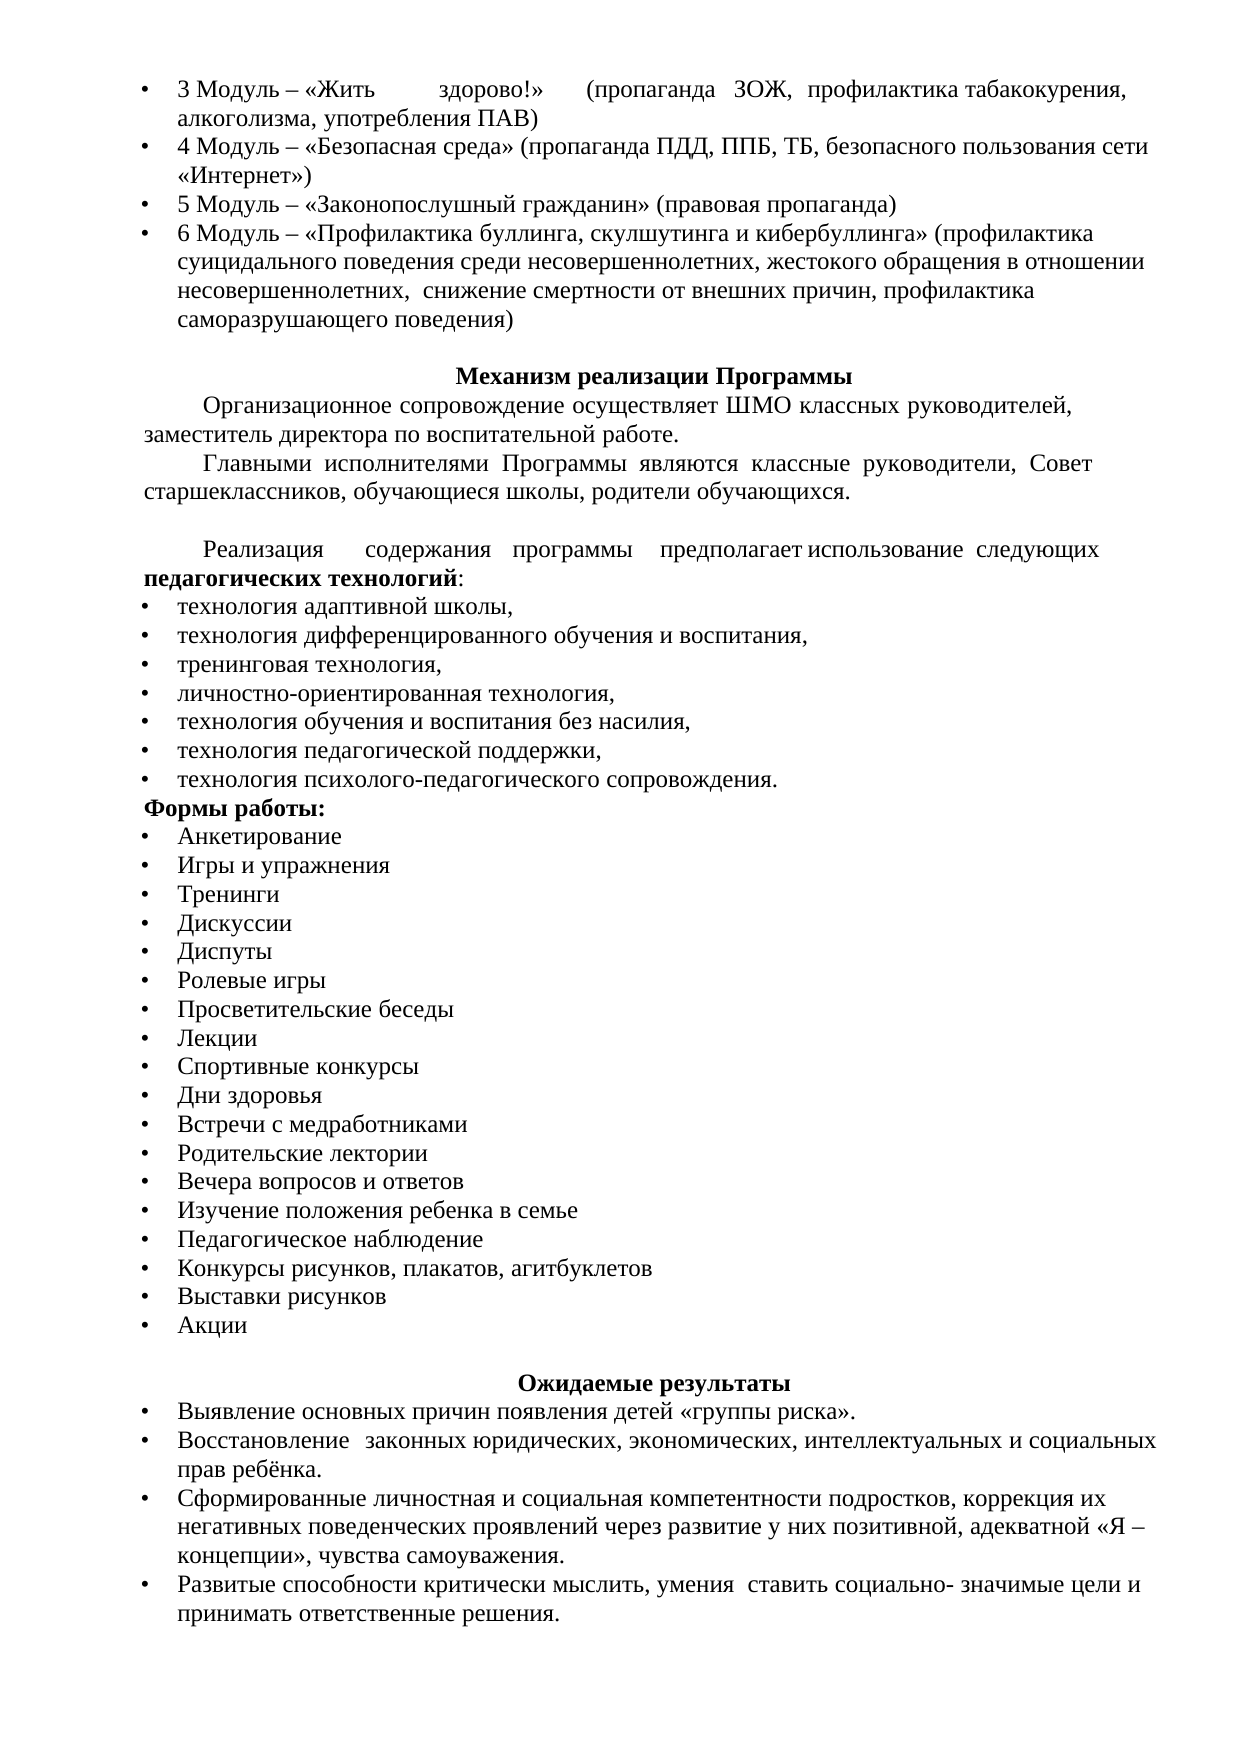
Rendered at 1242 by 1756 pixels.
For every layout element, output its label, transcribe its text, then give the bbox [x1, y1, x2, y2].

list Лекции [140, 1023, 1164, 1051]
list Ролевые игры [140, 965, 1164, 994]
text Ожидаемые результаты [143, 1368, 1164, 1396]
list тренинговая технология, [140, 649, 1164, 678]
list Игры и упражнения [140, 850, 1164, 879]
list технология адаптивной школы, [140, 591, 1164, 620]
text Формы работы: [143, 793, 1164, 821]
list Конкурсы рисунков, плакатов, агитбуклетов [140, 1253, 1164, 1281]
list Диспуты [140, 936, 1164, 965]
list Родительские лектории [140, 1138, 1164, 1166]
list 6 Модуль – «Профилактика буллинга, скулшутинга и кибербуллинга» (профилактика суицидального поведения среди несовершеннолетних, жестокого обращения в отношении несовершеннолетних, снижение смертности от внешних причин, профилактика саморазрушающего поведения) [140, 218, 1164, 333]
text Главными исполнителями Программы являются классные руководители, Совет старшеклассников, обучающиеся школы, родители обучающихся. [143, 448, 1164, 505]
list Вечера вопросов и ответов [140, 1166, 1164, 1195]
list Дни здоровья [140, 1080, 1164, 1109]
list Педагогическое наблюдение [140, 1224, 1164, 1253]
list Встречи с медработниками [140, 1109, 1164, 1138]
list Спортивные конкурсы [140, 1051, 1164, 1080]
list Анкетирование [140, 821, 1164, 850]
text Механизм реализации Программы [143, 361, 1164, 390]
list технология обучения и воспитания без насилия, [140, 706, 1164, 735]
list 4 Модуль – «Безопасная среда» (пропаганда ПДД, ППБ, ТБ, безопасного пользования сети «Интернет») [140, 131, 1164, 189]
list Выявление основных причин появления детей «группы риска». [140, 1396, 1164, 1425]
list личностно-ориентированная технология, [140, 678, 1164, 706]
list Развитые способности критически мыслить, умения ставить социально- значимые цели и принимать ответственные решения. [140, 1569, 1164, 1626]
list Тренинги [140, 879, 1164, 908]
text Реализация содержания программы предполагает использование следующих педагогических технологий: [143, 534, 1164, 591]
list технология педагогической поддержки, [140, 735, 1164, 764]
list Изучение положения ребенка в семье [140, 1195, 1164, 1224]
list Просветительские беседы [140, 994, 1164, 1023]
list технология психолого-педагогического сопровождения. [140, 764, 1164, 793]
list Дискуссии [140, 908, 1164, 936]
list Выставки рисунков [140, 1281, 1164, 1310]
list Восстановление законных юридических, экономических, интеллектуальных и социальных прав ребёнка. [140, 1425, 1164, 1483]
text Организационное сопровождение осуществляет ШМО классных руководителей, заместитель директора по воспитательной работе. [143, 390, 1164, 448]
list технология дифференцированного обучения и воспитания, [140, 620, 1164, 649]
list 5 Модуль – «Законопослушный гражданин» (правовая пропаганда) [140, 189, 1164, 218]
list 3 Модуль – «Жить здорово!» (пропаганда ЗОЖ, профилактика табакокурения, алкоголизма, употребления ПАВ) [140, 74, 1164, 131]
list Сформированные личностная и социальная компетентности подростков, коррекция их негативных поведенческих проявлений через развитие у них позитивной, адекватной «Я – концепции», чувства самоуважения. [140, 1483, 1164, 1569]
list Акции [140, 1310, 1164, 1339]
